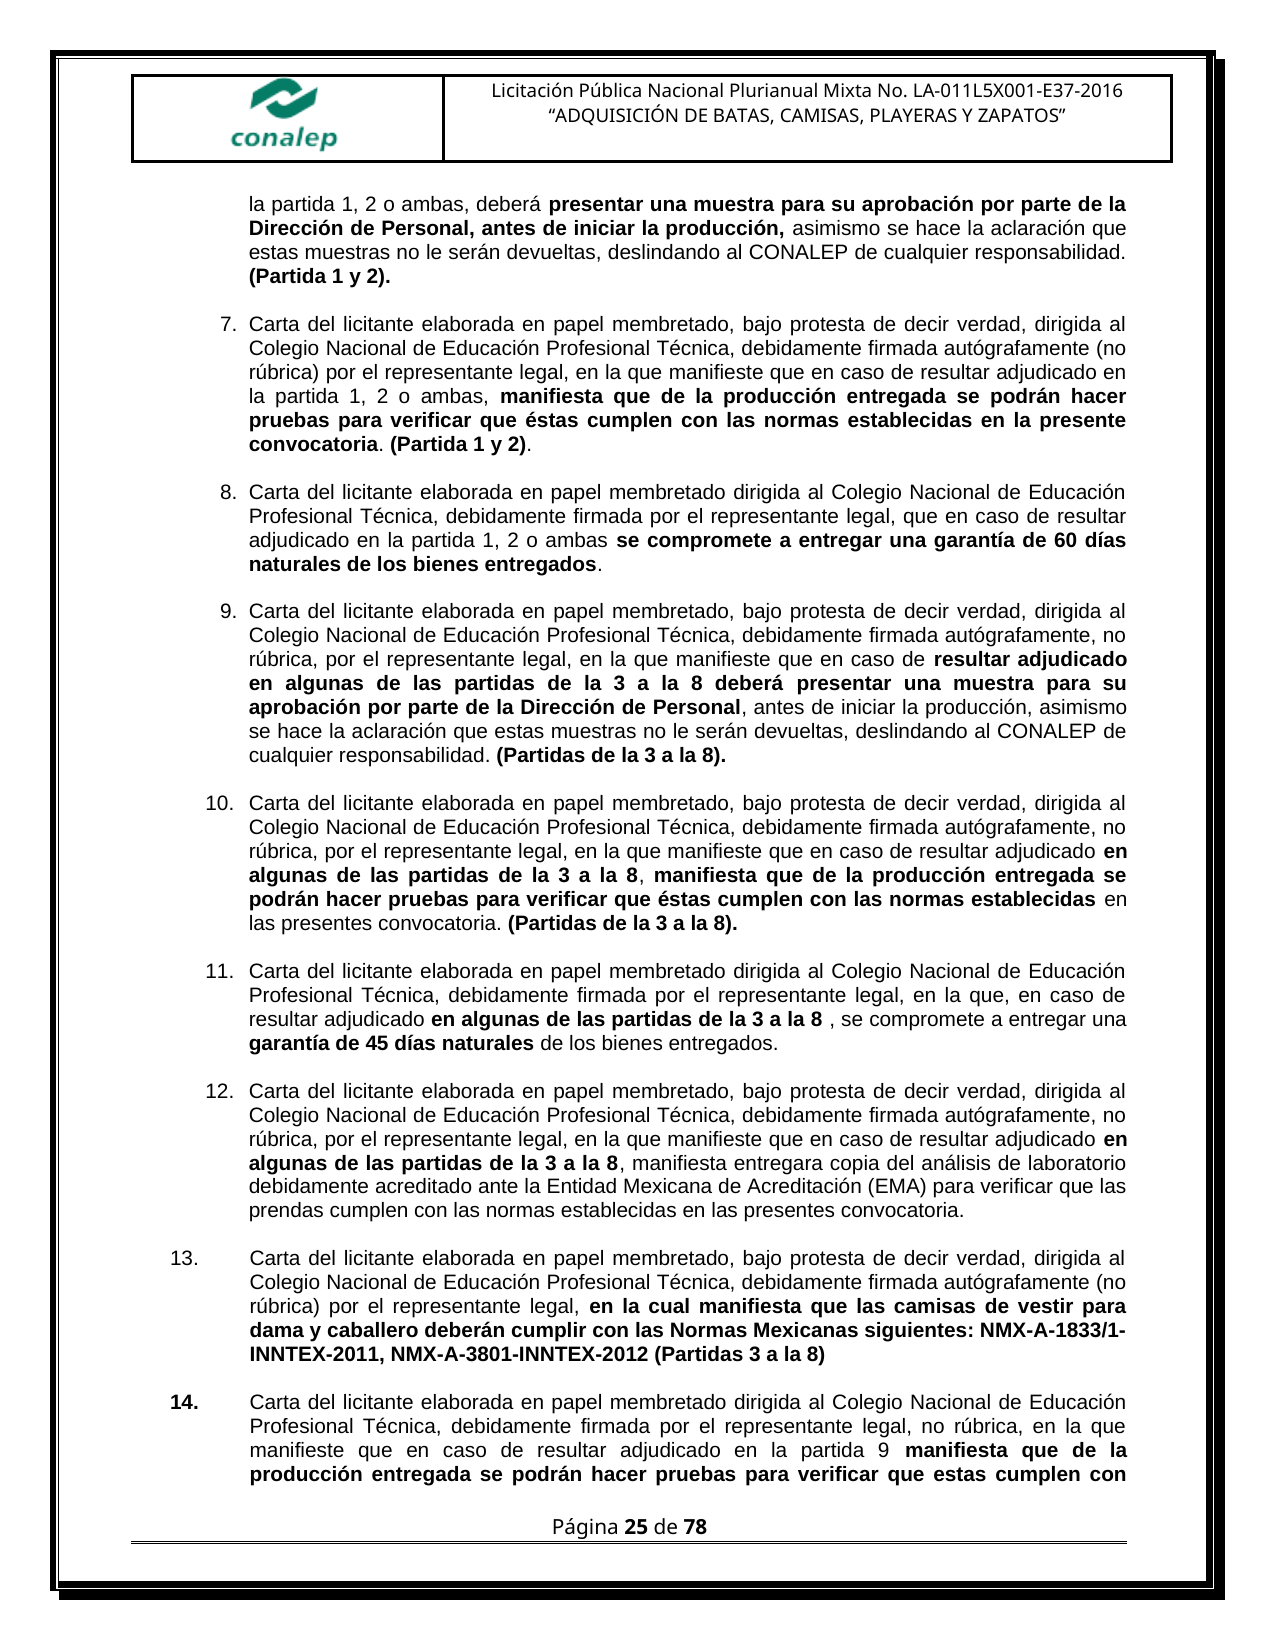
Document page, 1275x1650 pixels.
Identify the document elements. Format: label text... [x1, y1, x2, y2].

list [220, 192, 1127, 288]
list Carta del licitante elaborada en papel membretado, bajo protesta de decir verdad, dirigida al Colegio Nacional de Educación Profesional Técnica, debidamente firmada autógrafamente, no rúbrica, por el representante legal, en la que manifieste que en caso de resultar adjudicado en algunas de las partidas de la 3 a la 8, manifiesta que de la producción entregada se podrán hacer pruebas para verificar que éstas cumplen con las normas establecidas en las presentes convocatoria. (Partidas de la 3 a la 8). [205, 791, 1127, 935]
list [170, 1390, 1127, 1486]
list Carta del licitante elaborada en papel membretado, bajo protesta de decir verdad, dirigida al Colegio Nacional de Educación Profesional Técnica, debidamente firmada autógrafamente, no rúbrica, por el representante legal, en la que manifieste que en caso de resultar adjudicado en algunas de las partidas de la 3 a la 8 deberá presentar una muestra para su aprobación por parte de la Dirección de Personal, antes de iniciar la producción, asimismo se hace la aclaración que estas muestras no le serán devueltas, deslindando al CONALEP de cualquier responsabilidad. (Partidas de la 3 a la 8). [220, 599, 1127, 767]
list Carta del licitante elaborada en papel membretado, bajo protesta de decir verdad, dirigida al Colegio Nacional de Educación Profesional Técnica, debidamente firmada autógrafamente (no rúbrica) por el representante legal, en la cual manifiesta que las camisas de vestir para dama y caballero deberán cumplir con las Normas Mexicanas siguientes: NMX-A-1833/1-INNTEX-2011, NMX-A-3801-INNTEX-2012 (Partidas 3 a la 8) [170, 1246, 1127, 1366]
list Carta del licitante elaborada en papel membretado, bajo protesta de decir verdad, dirigida al Colegio Nacional de Educación Profesional Técnica, debidamente firmada autógrafamente (no rúbrica) por el representante legal, en la que manifieste que en caso de resultar adjudicado en la partida 1, 2 o ambas, manifiesta que de la producción entregada se podrán hacer pruebas para verificar que éstas cumplen con las normas establecidas en la presente convocatoria. (Partida 1 y 2). [220, 312, 1127, 456]
list Carta del licitante elaborada en papel membretado dirigida al Colegio Nacional de Educación Profesional Técnica, debidamente firmada por el representante legal, en la que, en caso de resultar adjudicado en algunas de las partidas de la 3 a la 8 , se compromete a entregar una garantía de 45 días naturales de los bienes entregados. [205, 959, 1127, 1054]
list Carta del licitante elaborada en papel membretado, bajo protesta de decir verdad, dirigida al Colegio Nacional de Educación Profesional Técnica, debidamente firmada autógrafamente, no rúbrica, por el representante legal, en la que manifieste que en caso de resultar adjudicado en algunas de las partidas de la 3 a la 8, manifiesta entregara copia del análisis de laboratorio debidamente acreditado ante la Entidad Mexicana de Acreditación (EMA) para verificar que las prendas cumplen con las normas establecidas en las presentes convocatoria. [205, 1078, 1127, 1222]
list Carta del licitante elaborada en papel membretado dirigida al Colegio Nacional de Educación Profesional Técnica, debidamente firmada por el representante legal, que en caso de resultar adjudicado en la partida 1, 2 o ambas se compromete a entregar una garantía de 60 días naturales de los bienes entregados. [220, 479, 1127, 575]
